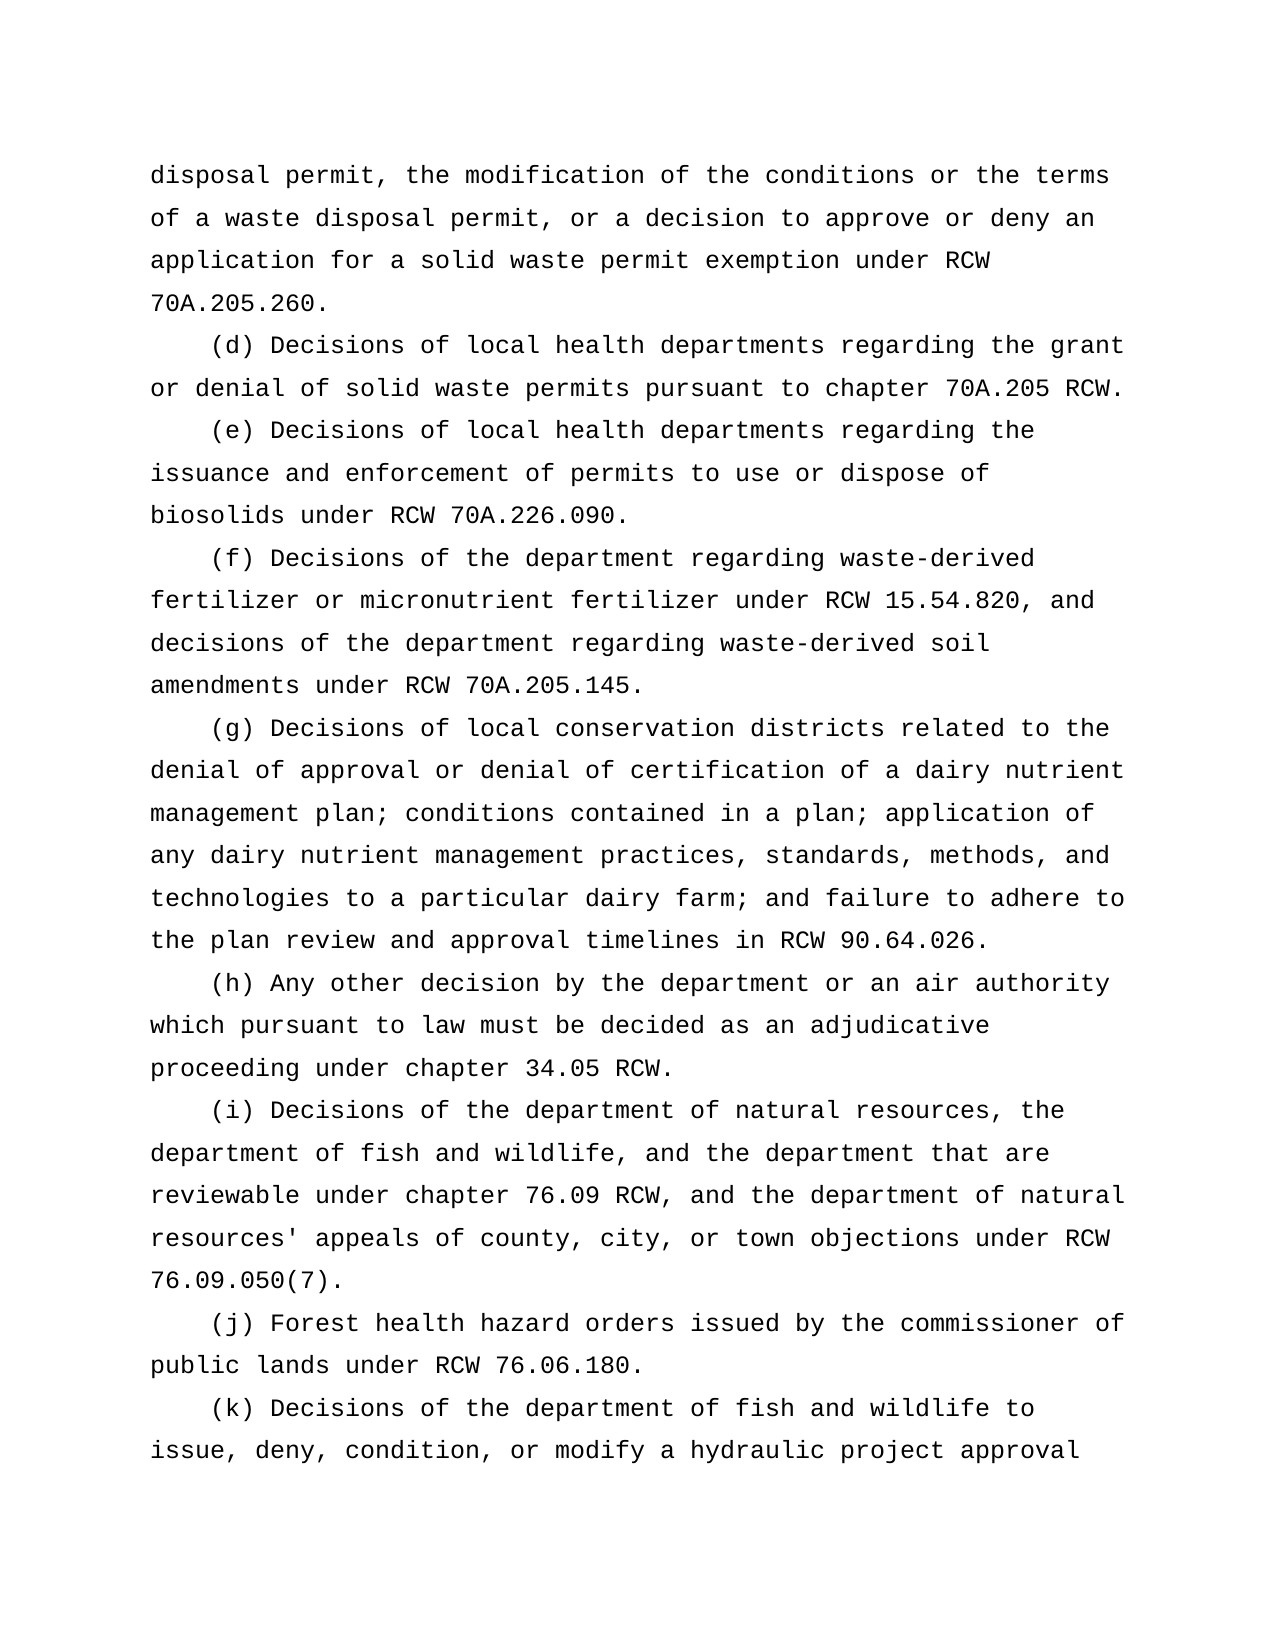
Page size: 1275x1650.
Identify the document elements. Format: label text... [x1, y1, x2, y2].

text (i) Decisions of the department of natural resources, the department of fish and wildlife, and the department that are reviewable under chapter 76.09 RCW, and the department of natural resources' appeals of county, city, or town objections under RCW 76.09.050(7). [150, 1085, 1125, 1297]
text (d) Decisions of local health departments regarding the grant or denial of solid waste permits pursuant to chapter 70A.205 RCW. [150, 320, 1125, 405]
text (j) Forest health hazard orders issued by the commissioner of public lands under RCW 76.06.180. [150, 1297, 1125, 1382]
text (f) Decisions of the department regarding waste-derived fertilizer or micronutrient fertilizer under RCW 15.54.820, and decisions of the department regarding waste-derived soil amendments under RCW 70A.205.145. [150, 532, 1125, 702]
text (e) Decisions of local health departments regarding the issuance and enforcement of permits to use or dispose of biosolids under RCW 70A.226.090. [150, 405, 1125, 532]
text (g) Decisions of local conservation districts related to the denial of approval or denial of certification of a dairy nutrient management plan; conditions contained in a plan; application of any dairy nutrient management practices, standards, methods, and technologies to a particular dairy farm; and failure to adhere to the plan review and approval timelines in RCW 90.64.026. [150, 702, 1125, 957]
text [150, 1382, 1125, 1467]
text (h) Any other decision by the department or an air authority which pursuant to law must be decided as an adjudicative proceeding under chapter 34.05 RCW. [150, 957, 1125, 1085]
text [150, 150, 1125, 320]
